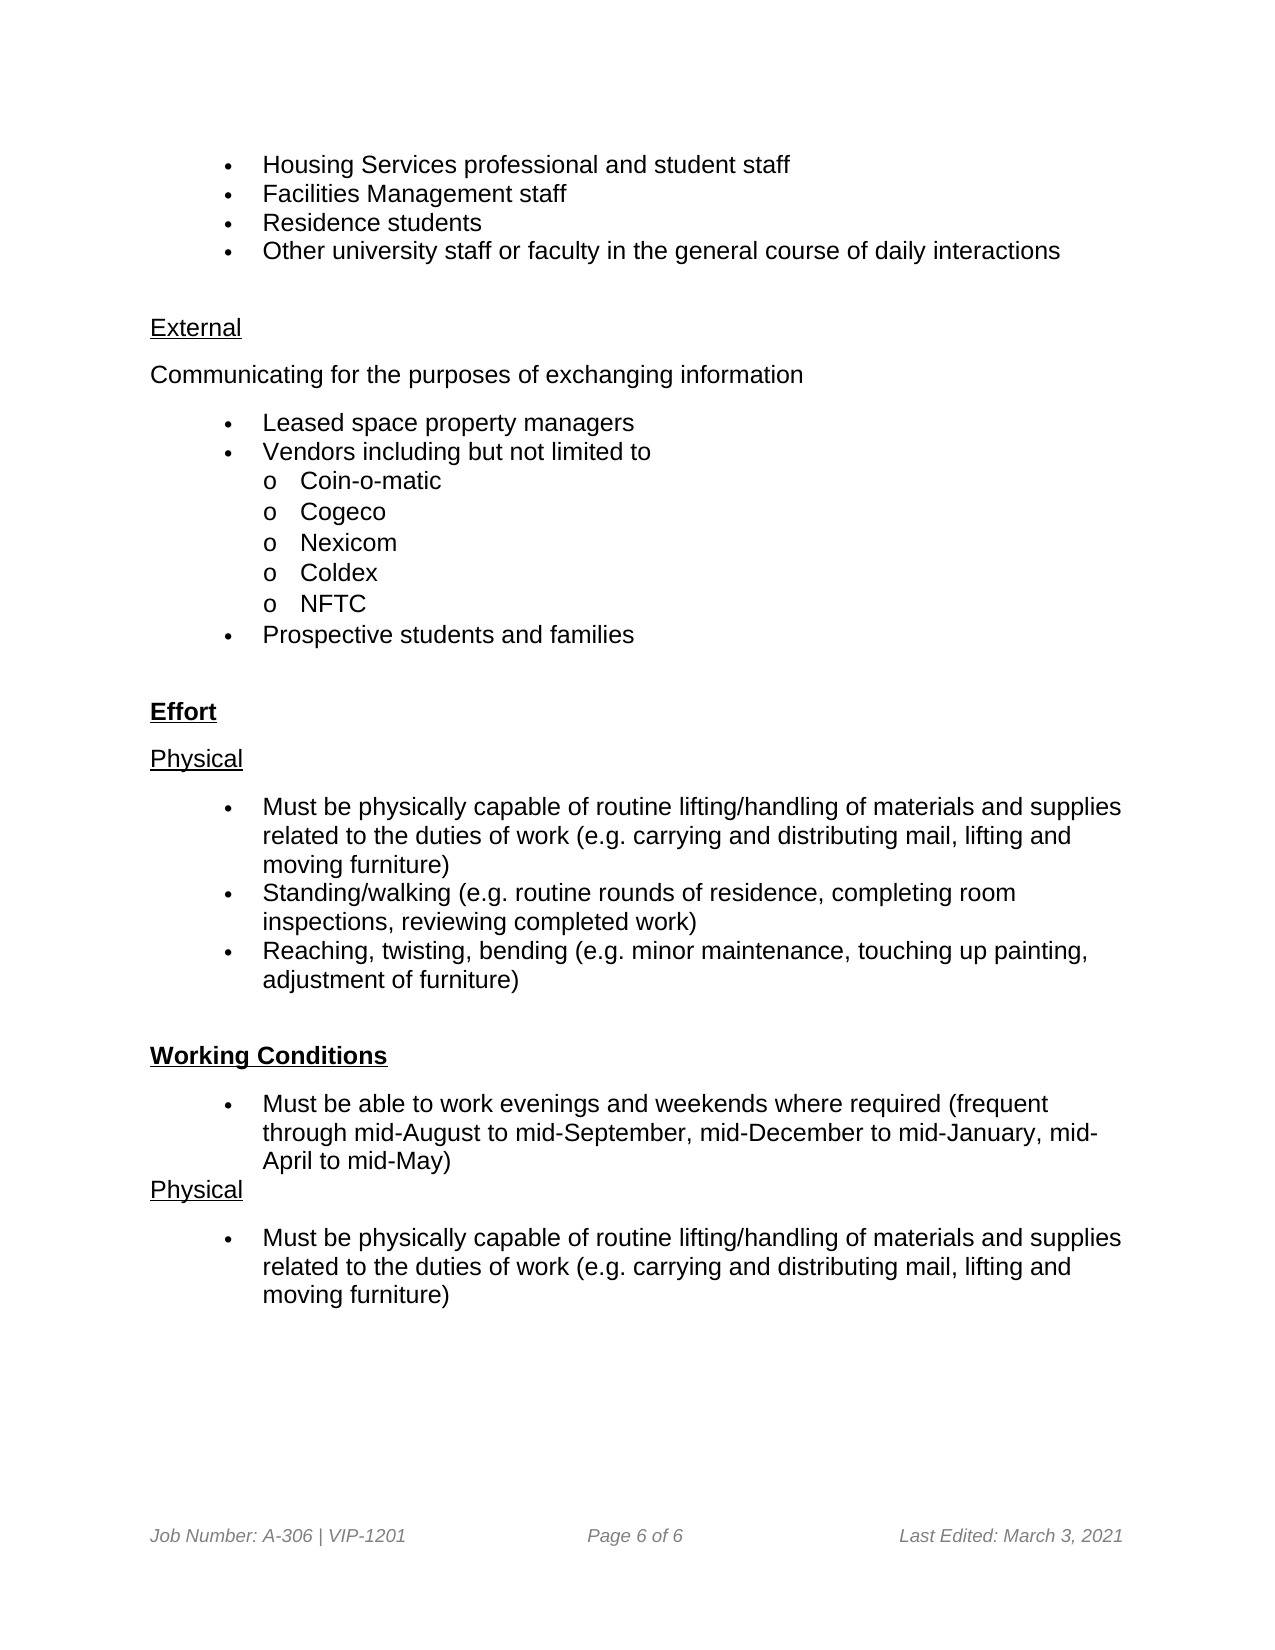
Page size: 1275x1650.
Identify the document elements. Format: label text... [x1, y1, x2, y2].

list Vendors including but not limited to [225, 437, 1125, 466]
text Communicating for the purposes of exchanging information [150, 360, 1125, 389]
text Working Conditions [150, 1041, 1125, 1070]
list Housing Services professional and student staff [225, 150, 1125, 179]
list Cogeco [262, 497, 1125, 527]
list Prospective students and families [225, 620, 1125, 649]
list NFTC [262, 589, 1125, 620]
list Coldex [262, 558, 1125, 589]
list Other university staff or faculty in the general course of daily interactions [225, 236, 1125, 265]
list Must be physically capable of routine lifting/handling of materials and supplies related to the duties of work (e.g. carrying and distributing mail, lifting and moving furniture) [225, 792, 1125, 878]
list Coin-o-matic [262, 466, 1125, 497]
list Facilities Management staff [225, 179, 1125, 207]
list Nexicom [262, 527, 1125, 558]
list Must be physically capable of routine lifting/handling of materials and supplies related to the duties of work (e.g. carrying and distributing mail, lifting and moving furniture) [225, 1223, 1125, 1309]
list Leased space property managers [225, 408, 1125, 437]
text Effort [150, 697, 1125, 726]
list Reaching, twisting, bending (e.g. minor maintenance, touching up painting, adjustment of furniture) [225, 936, 1125, 993]
text Physical [150, 1175, 1125, 1204]
list Residence students [225, 207, 1125, 236]
list Must be able to work evenings and weekends where required (frequent through mid-August to mid-September, mid-December to mid-January, mid-April to mid-May) [225, 1089, 1125, 1175]
list Standing/walking (e.g. routine rounds of residence, completing room inspections, reviewing completed work) [225, 878, 1125, 936]
text Physical [150, 744, 1125, 773]
text External [150, 313, 1125, 341]
